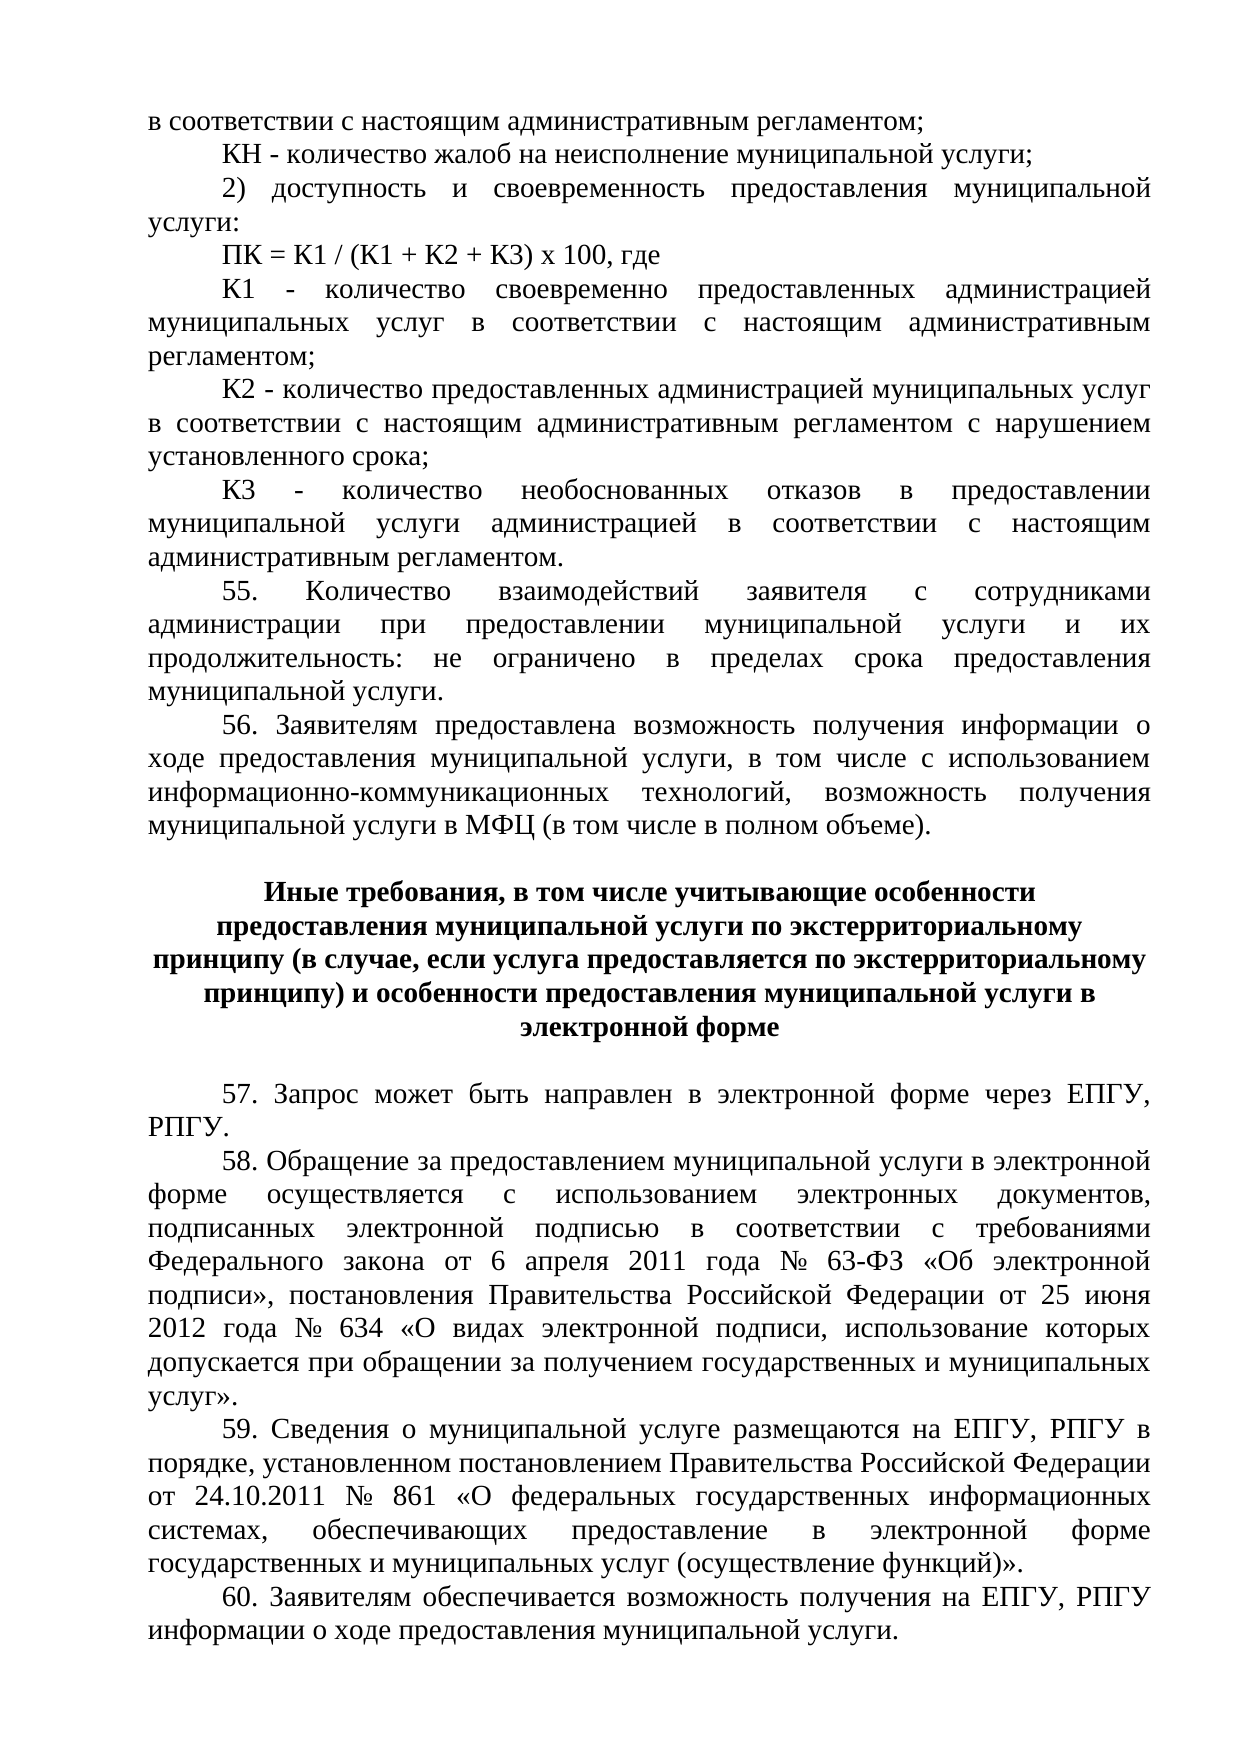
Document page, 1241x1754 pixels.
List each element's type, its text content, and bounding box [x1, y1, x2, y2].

text ПК = К1 / (К1 + К2 + К3) x 100, где [148, 237, 1152, 271]
text 60. Заявителям обеспечивается возможность получения на ЕПГУ, РПГУ информации о ходе предоставления муниципальной услуги. [148, 1579, 1152, 1646]
text КН - количество жалоб на неисполнение муниципальной услуги; [148, 137, 1152, 170]
text принципу (в случае, если услуга предоставляется по экстерриториальному принципу) и особенности предоставления муниципальной услуги в электронной форме [148, 942, 1152, 1042]
text предоставления муниципальной услуги по экстерриториальному [148, 908, 1152, 942]
text 57. Запрос может быть направлен в электронной форме через ЕПГУ, РПГУ. [148, 1076, 1152, 1143]
text К2 - количество предоставленных администрацией муниципальных услуг в соответствии с настоящим административным регламентом с нарушением установленного срока; [148, 371, 1152, 472]
text 55. Количество взаимодействий заявителя с сотрудниками администрации при предоставлении муниципальной услуги и их продолжительность: не ограничено в пределах срока предоставления муниципальной услуги. [148, 573, 1152, 707]
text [148, 103, 1152, 137]
text К1 - количество своевременно предоставленных администрацией муниципальных услуг в соответствии с настоящим административным регламентом; [148, 271, 1152, 371]
text 56. Заявителям предоставлена возможность получения информации о ходе предоставления муниципальной услуги, в том числе с использованием информационно-коммуникационных технологий, возможность получения муниципальной услуги в МФЦ (в том числе в полном объеме). [148, 707, 1152, 841]
text 2) доступность и своевременность предоставления муниципальной услуги: [148, 170, 1152, 237]
text 59. Сведения о муниципальной услуге размещаются на ЕПГУ, РПГУ в порядке, установленном постановлением Правительства Российской Федерации от 24.10.2011 № 861 «О федеральных государственных информационных системах, обеспечивающих предоставление в электронной форме государственных и муниципальных услуг (осуществление функций)». [148, 1411, 1152, 1579]
text К3 - количество необоснованных отказов в предоставлении муниципальной услуги администрацией в соответствии с настоящим административным регламентом. [148, 472, 1152, 573]
text 58. Обращение за предоставлением муниципальной услуги в электронной форме осуществляется с использованием электронных документов, подписанных электронной подписью в соответствии с требованиями Федерального закона от 6 апреля 2011 года № 63-ФЗ «Об электронной подписи», постановления Правительства Российской Федерации от 25 июня 2012 года № 634 «О видах электронной подписи, использование которых допускается при обращении за получением государственных и муниципальных услуг». [148, 1143, 1152, 1411]
text Иные требования, в том числе учитывающие особенности [148, 874, 1152, 908]
